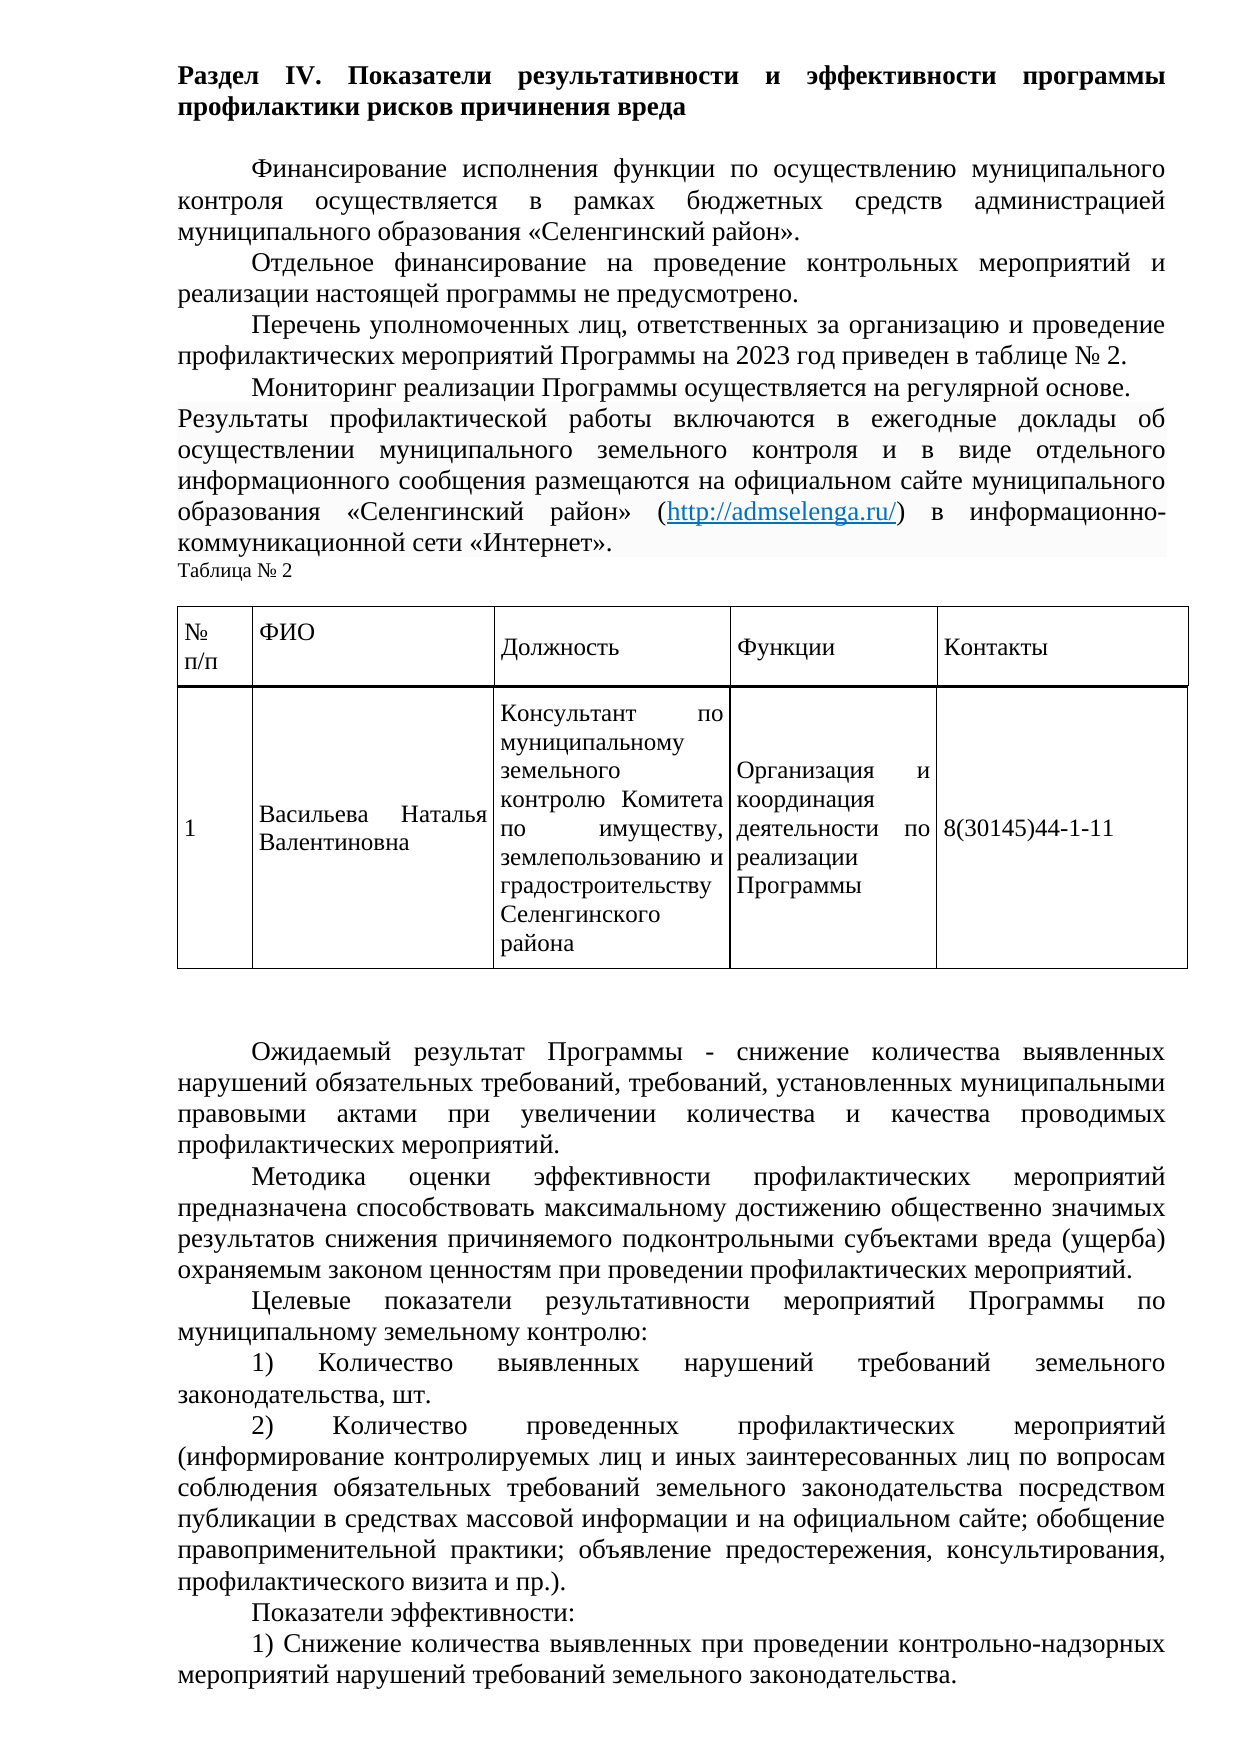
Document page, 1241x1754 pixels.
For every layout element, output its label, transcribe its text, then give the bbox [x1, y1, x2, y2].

text Целевые показатели результативности мероприятий Программы по муниципальному земельному контролю: [177, 1284, 1167, 1347]
text 1) Количество выявленных нарушений требований земельного законодательства, шт. [177, 1347, 1167, 1409]
table_header Функции [731, 607, 937, 685]
table_header Консультант по муниципальному земельного контролю Комитета по имуществу, землепользованию и градостроительству Селенгинского района [494, 688, 729, 967]
table_header Контакты [938, 607, 1188, 685]
text Перечень уполномоченных лиц, ответственных за организацию и проведение профилактических мероприятий Программы на 2023 год приведен в таблице № 2. [177, 308, 1167, 371]
text Мониторинг реализации Программы осуществляется на регулярной основе. [177, 371, 1167, 402]
table_header Васильева Наталья Валентиновна [253, 688, 493, 967]
text Методика оценки эффективности профилактических мероприятий предназначена способствовать максимальному достижению общественно значимых результатов снижения причиняемого подконтрольными субъектами вреда (ущерба) охраняемым законом ценностям при проведении профилактических мероприятий. [177, 1160, 1167, 1284]
text Таблица № 2 [177, 557, 1167, 582]
text Раздел IV. Показатели результативности и эффективности программы профилактики рисков причинения вреда [177, 59, 1167, 121]
table_header ФИО [253, 607, 494, 685]
text Финансирование исполнения функции по осуществлению муниципального контроля осуществляется в рамках бюджетных средств администрацией муниципального образования «Селенгинский район». [177, 153, 1167, 246]
text Показатели эффективности: [177, 1596, 1167, 1627]
text 1) Снижение количества выявленных при проведении контрольно-надзорных мероприятий нарушений требований земельного законодательства. [177, 1627, 1167, 1689]
text Ожидаемый результат Программы - снижение количества выявленных нарушений обязательных требований, требований, установленных муниципальными правовыми актами при увеличении количества и качества проводимых профилактических мероприятий. [177, 1035, 1167, 1160]
table_header Должность [495, 607, 730, 685]
table_header Организация и координация деятельности по реализации Программы [731, 688, 936, 967]
table_header 8(30145)44-1-11 [937, 688, 1187, 967]
text 2) Количество проведенных профилактических мероприятий (информирование контролируемых лиц и иных заинтересованных лиц по вопросам соблюдения обязательных требований земельного законодательства посредством публикации в средствах массовой информации и на официальном сайте; обобщение правоприменительной практики; объявление предостережения, консультирования, профилактического визита и пр.). [177, 1409, 1167, 1596]
text Отдельное финансирование на проведение контрольных мероприятий и реализации настоящей программы не предусмотрено. [177, 246, 1167, 308]
text Результаты профилактической работы включаются в ежегодные доклады об осуществлении муниципального земельного контроля и в виде отдельного информационного сообщения размещаются на официальном сайте муниципального образования «Селенгинский район» (http://admselenga.ru/) в информационно-коммуникационной сети «Интернет». [177, 402, 1167, 557]
table_header № п/п [178, 607, 252, 685]
table_header 1 [178, 688, 252, 967]
